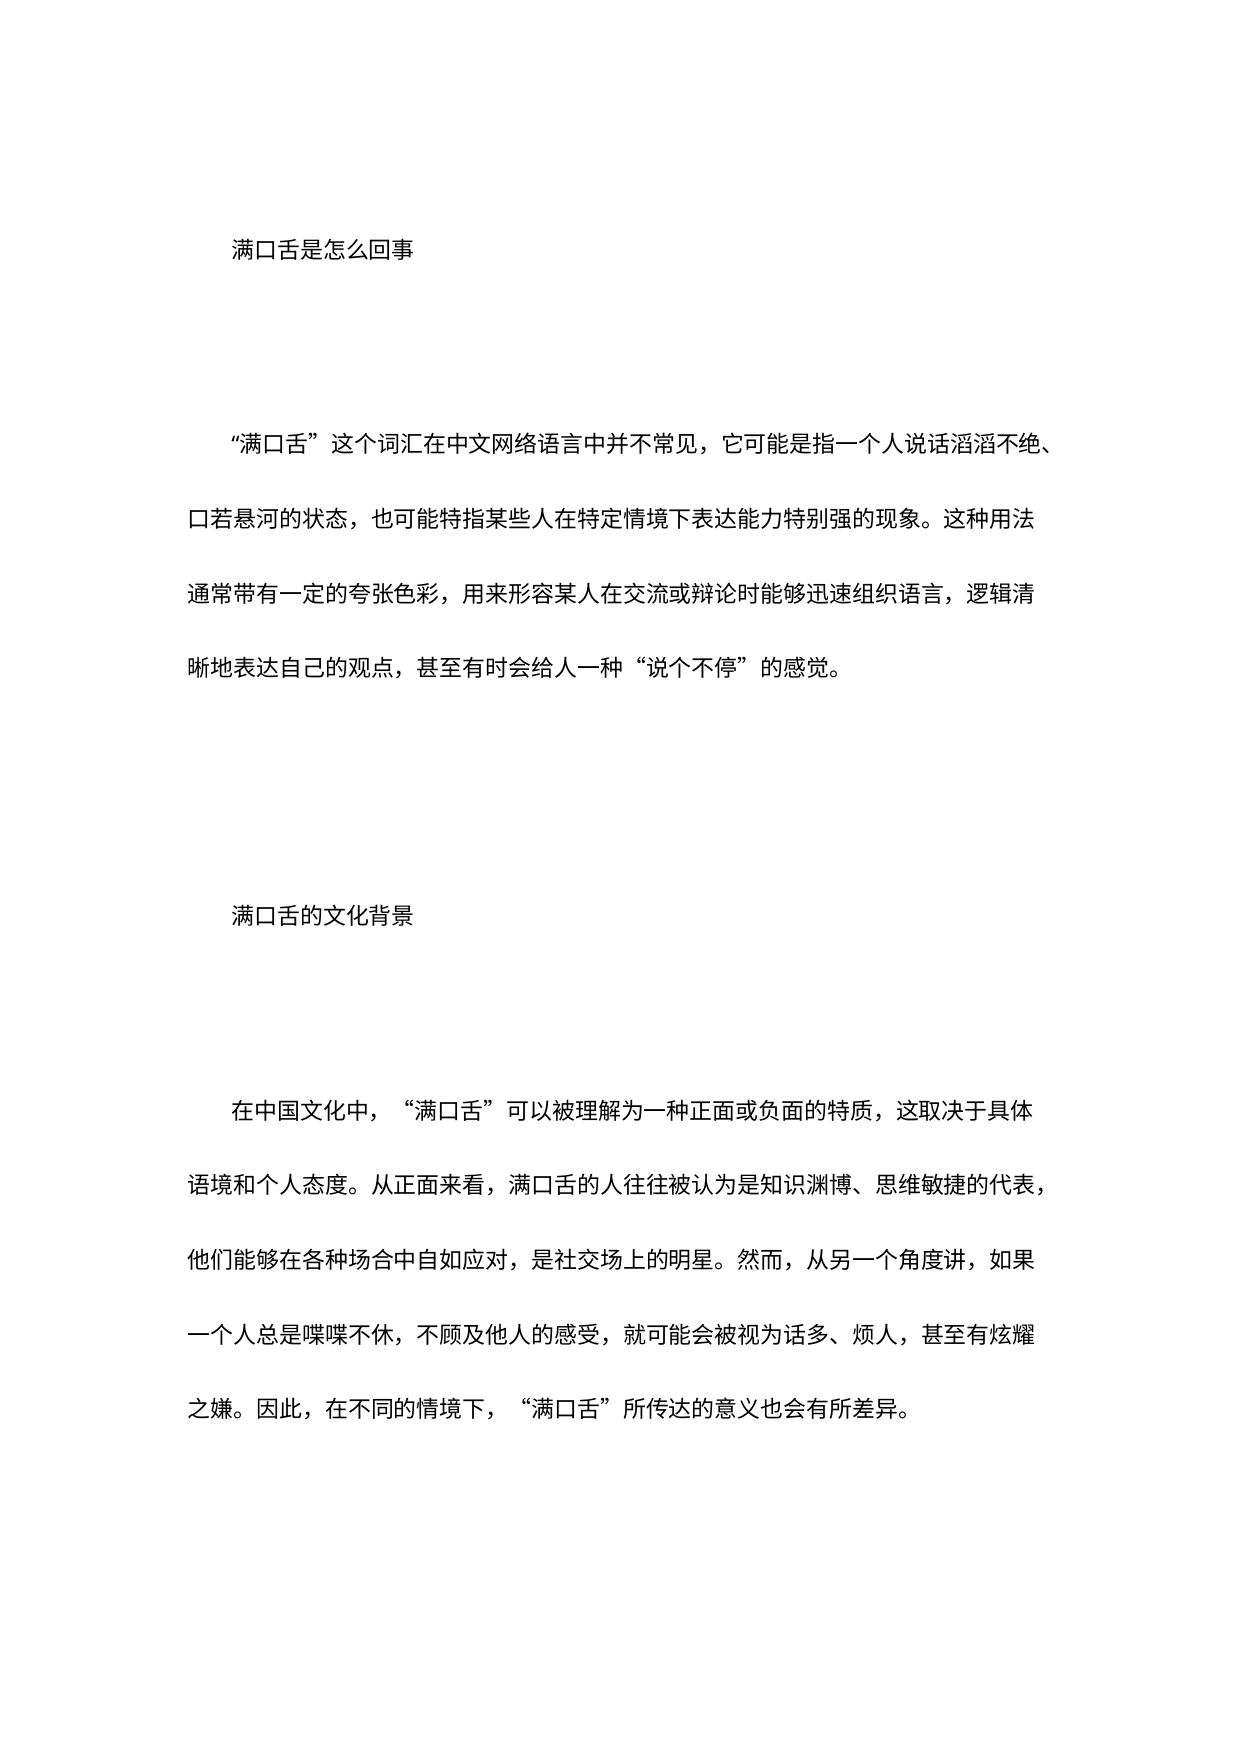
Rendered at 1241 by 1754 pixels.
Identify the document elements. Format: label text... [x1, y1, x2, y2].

text 满口舌是怎么回事 [187, 216, 1053, 281]
text 在中国文化中，“满口舌”可以被理解为一种正面或负面的特质，这取决于具体语境和个人态度。从正面来看，满口舌的人往往被认为是知识渊博、思维敏捷的代表，他们能够在各种场合中自如应对，是社交场上的明星。然而，从另一个角度讲，如果一个人总是喋喋不休，不顾及他人的感受，就可能会被视为话多、烦人，甚至有炫耀之嫌。因此，在不同的情境下，“满口舌”所传达的意义也会有所差异。 [187, 1077, 1053, 1441]
text “满口舌”这个词汇在中文网络语言中并不常见，它可能是指一个人说话滔滔不绝、口若悬河的状态，也可能特指某些人在特定情境下表达能力特别强的现象。这种用法通常带有一定的夸张色彩，用来形容某人在交流或辩论时能够迅速组织语言，逻辑清晰地表达自己的观点，甚至有时会给人一种“说个不停”的感觉。 [187, 410, 1053, 699]
text 满口舌的文化背景 [187, 882, 1053, 947]
